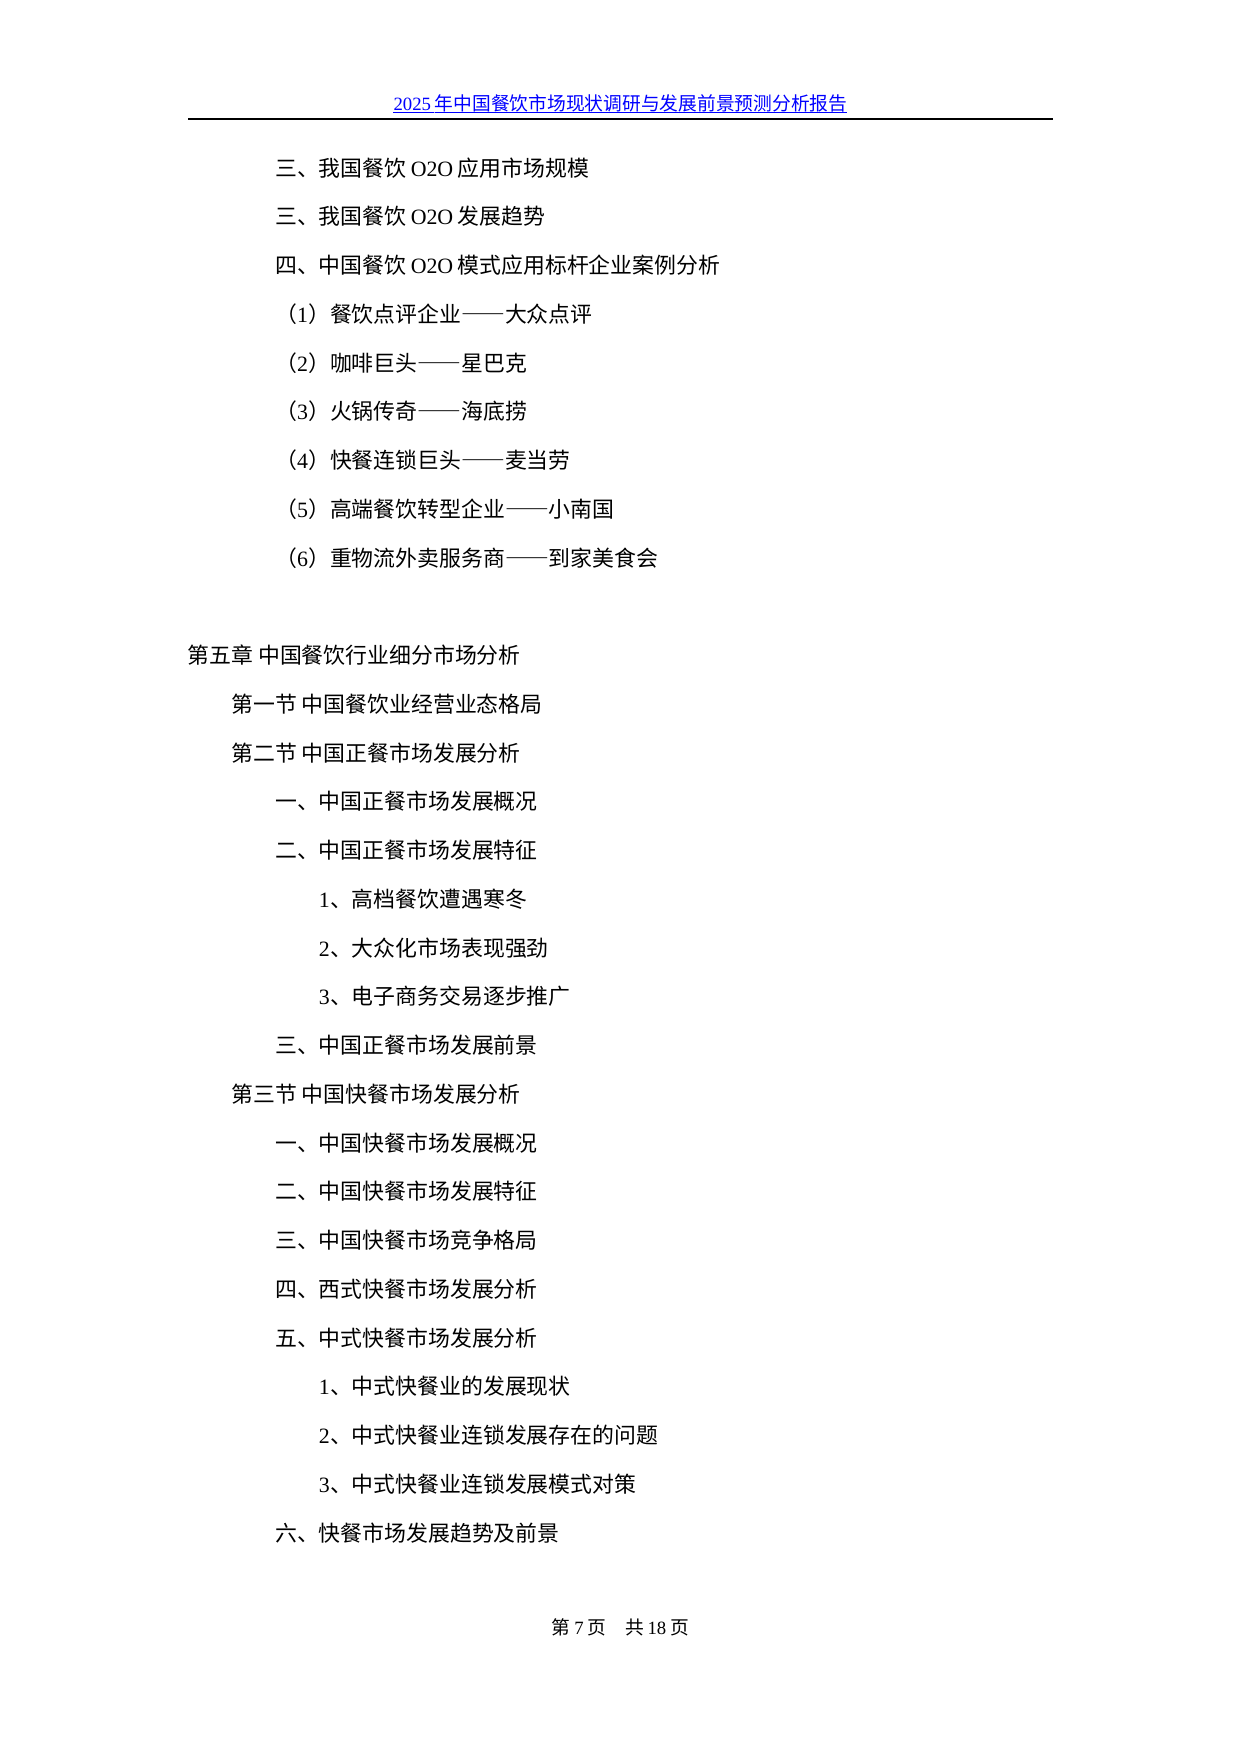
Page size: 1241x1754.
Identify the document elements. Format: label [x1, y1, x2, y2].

text [187, 150, 1053, 1548]
